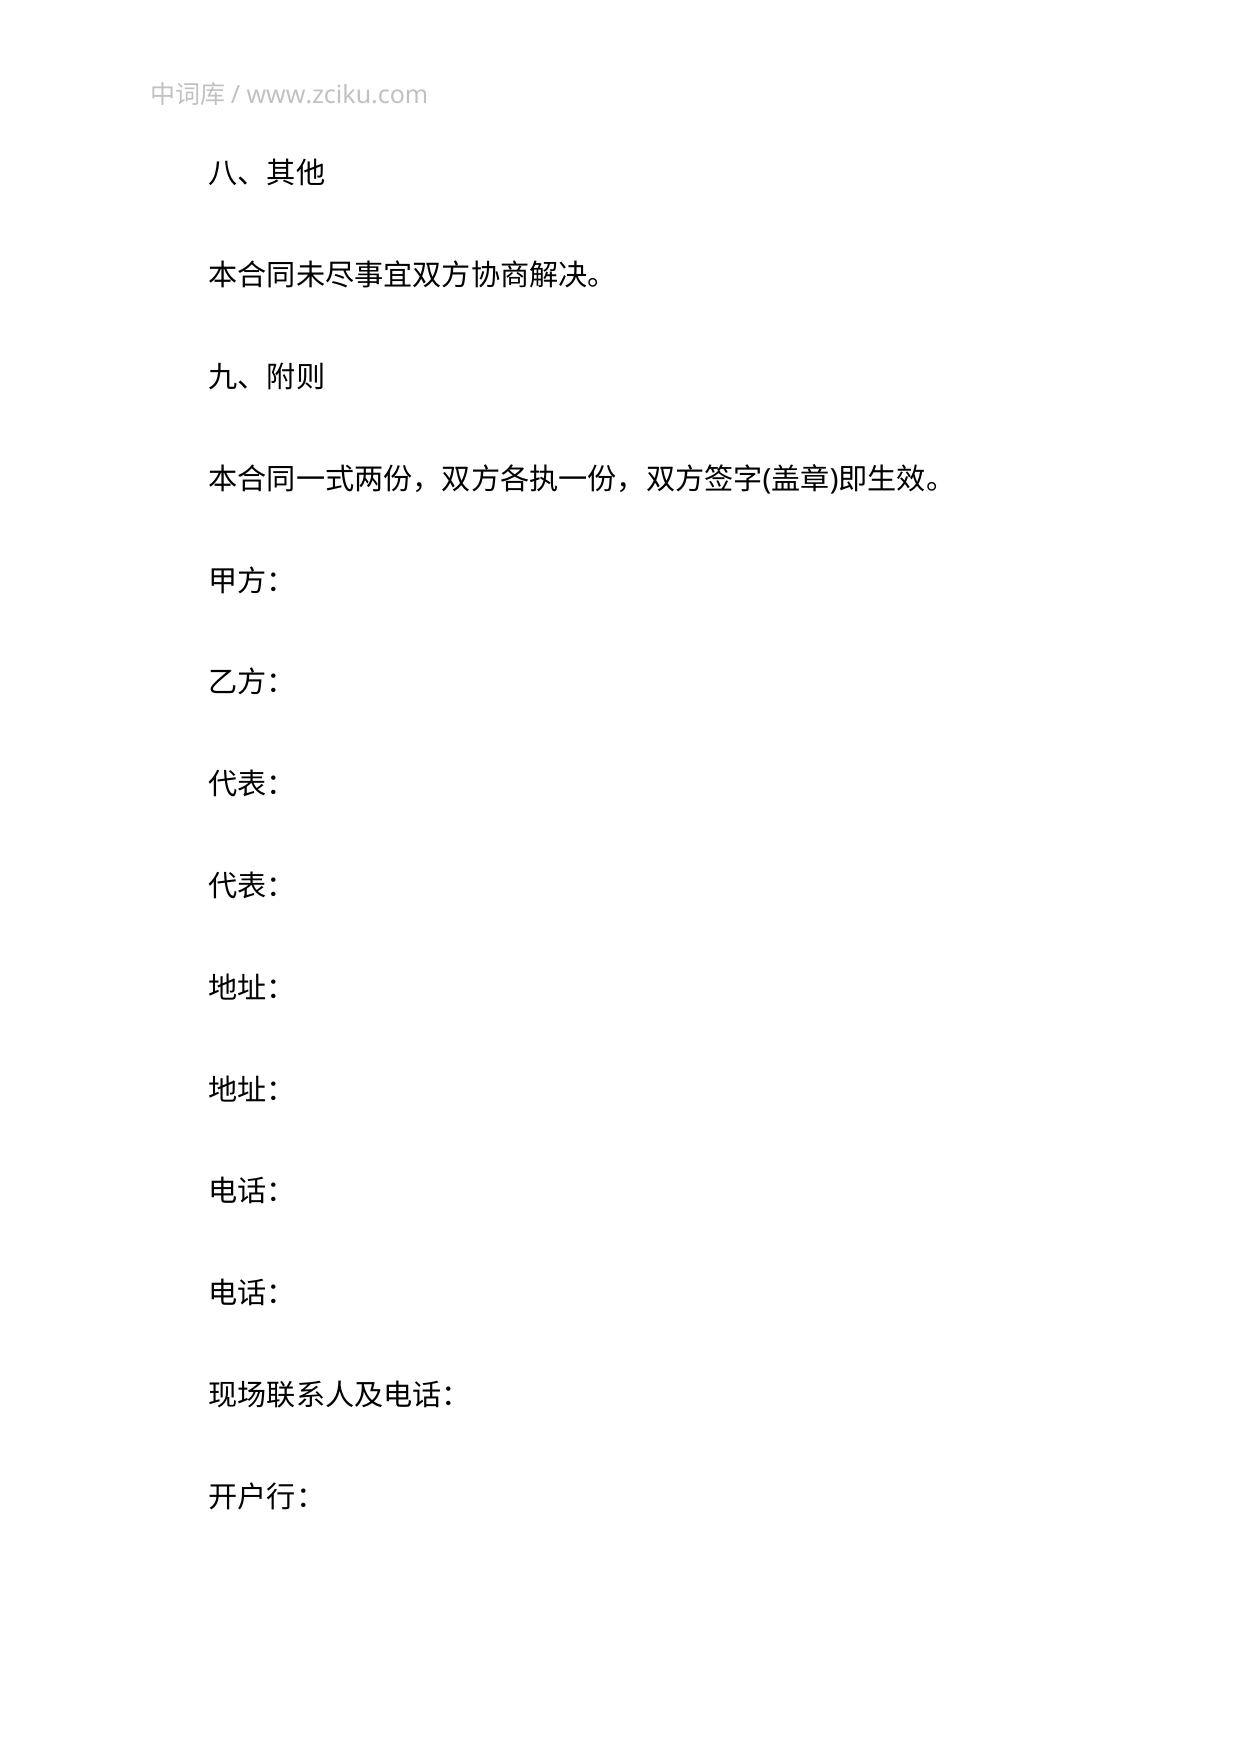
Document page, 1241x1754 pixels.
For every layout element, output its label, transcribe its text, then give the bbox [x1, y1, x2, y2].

text 地址： [150, 1066, 1090, 1108]
text 电话： [150, 1168, 1090, 1210]
text 开户行： [150, 1473, 1090, 1516]
text 现场联系人及电话： [150, 1371, 1090, 1414]
text 地址： [150, 964, 1090, 1007]
text 代表： [150, 863, 1090, 905]
text 甲方： [150, 557, 1090, 599]
text 本合同一式两份，双方各执一份，双方签字(盖章)即生效。 [150, 455, 1090, 498]
text 九、附则 [150, 353, 1090, 396]
text 代表： [150, 761, 1090, 803]
text 乙方： [150, 659, 1090, 701]
text 本合同未尽事宜双方协商解决。 [150, 252, 1090, 294]
text 电话： [150, 1270, 1090, 1312]
text 八、其他 [150, 150, 1090, 192]
